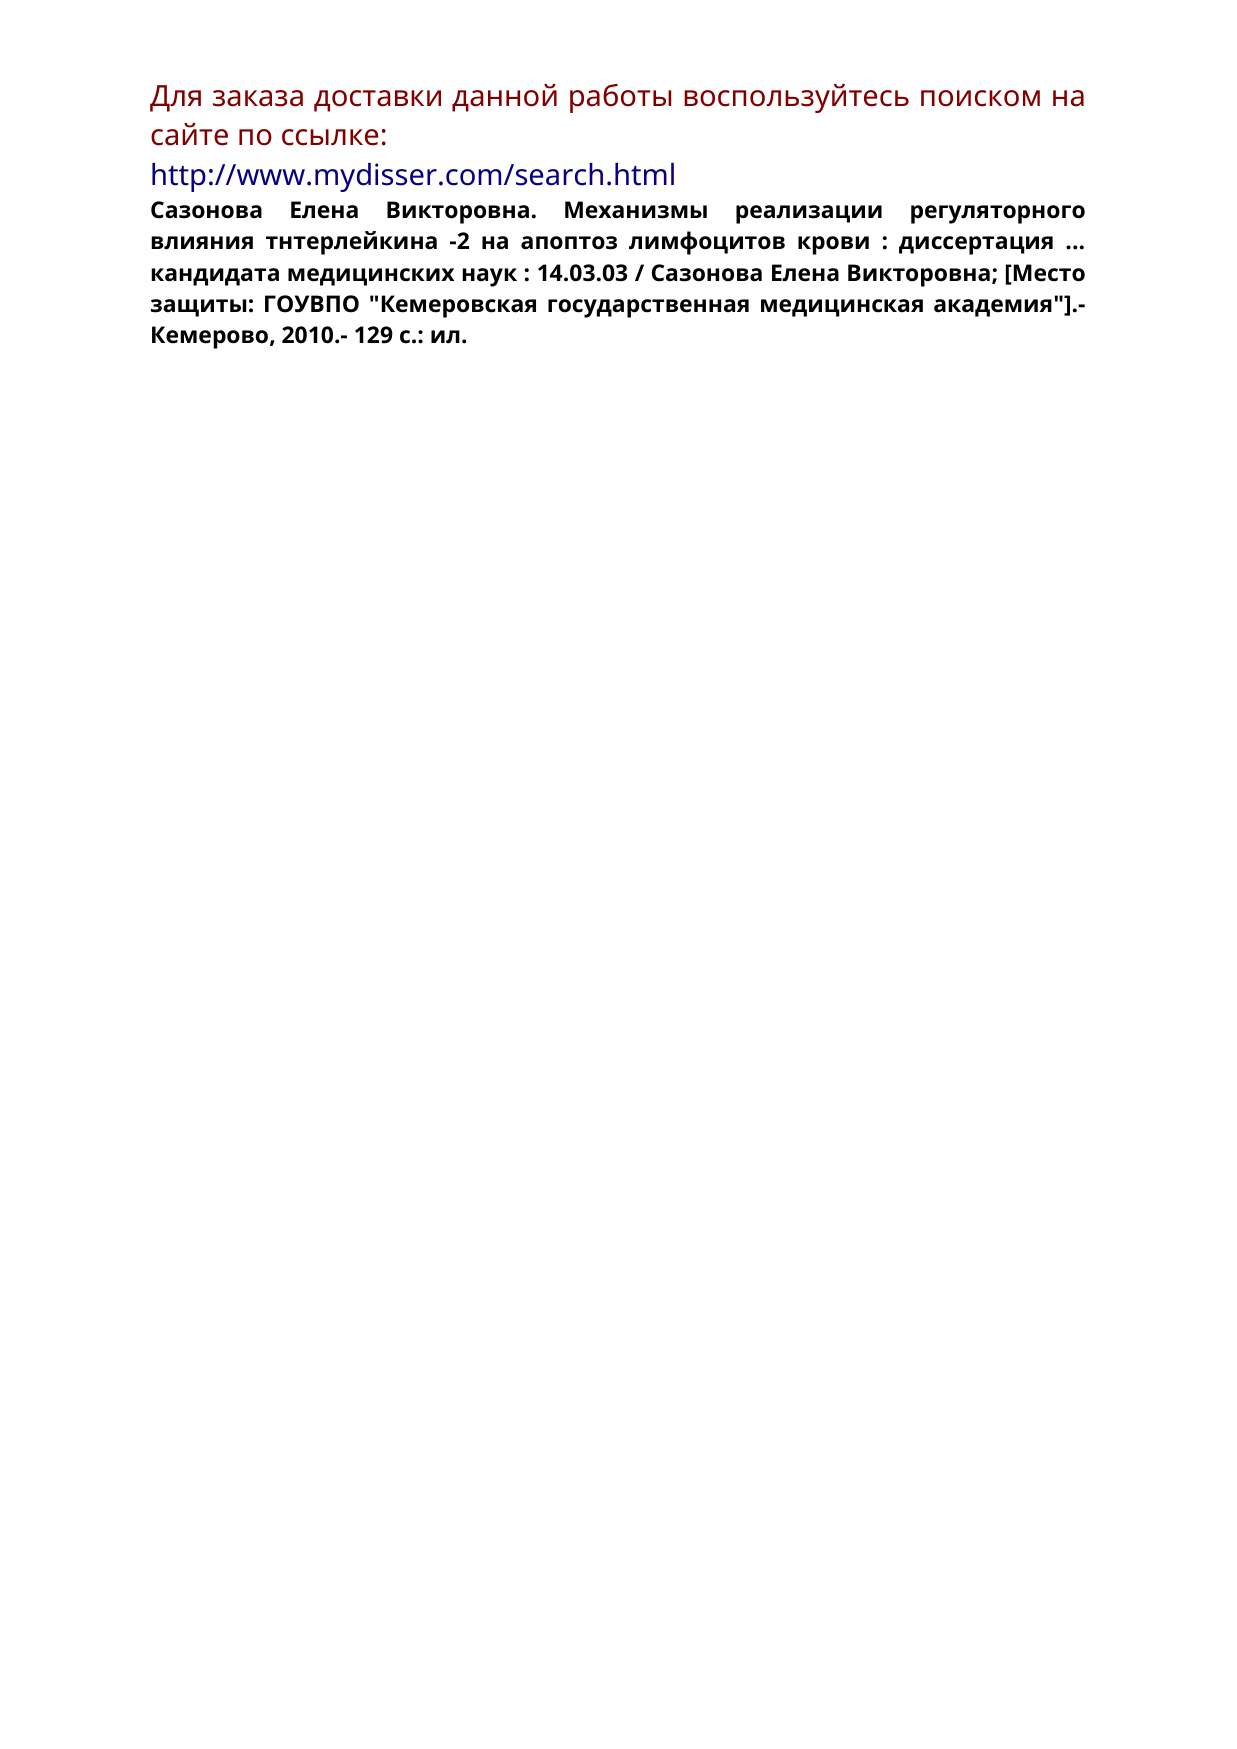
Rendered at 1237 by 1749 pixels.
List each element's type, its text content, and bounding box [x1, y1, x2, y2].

text Сазонова Елена Викторовна. Механизмы реализации регуляторного влияния тнтерлейкина -2 на апоптоз лимфоцитов крови : диссертация ... кандидата медицинских наук : 14.03.03 / Сазонова Елена Викторовна; [Место защиты: ГОУВПО "Кемеровская государственная медицинская академия"].- Кемерово, 2010.- 129 с.: ил. [150, 194, 1086, 350]
